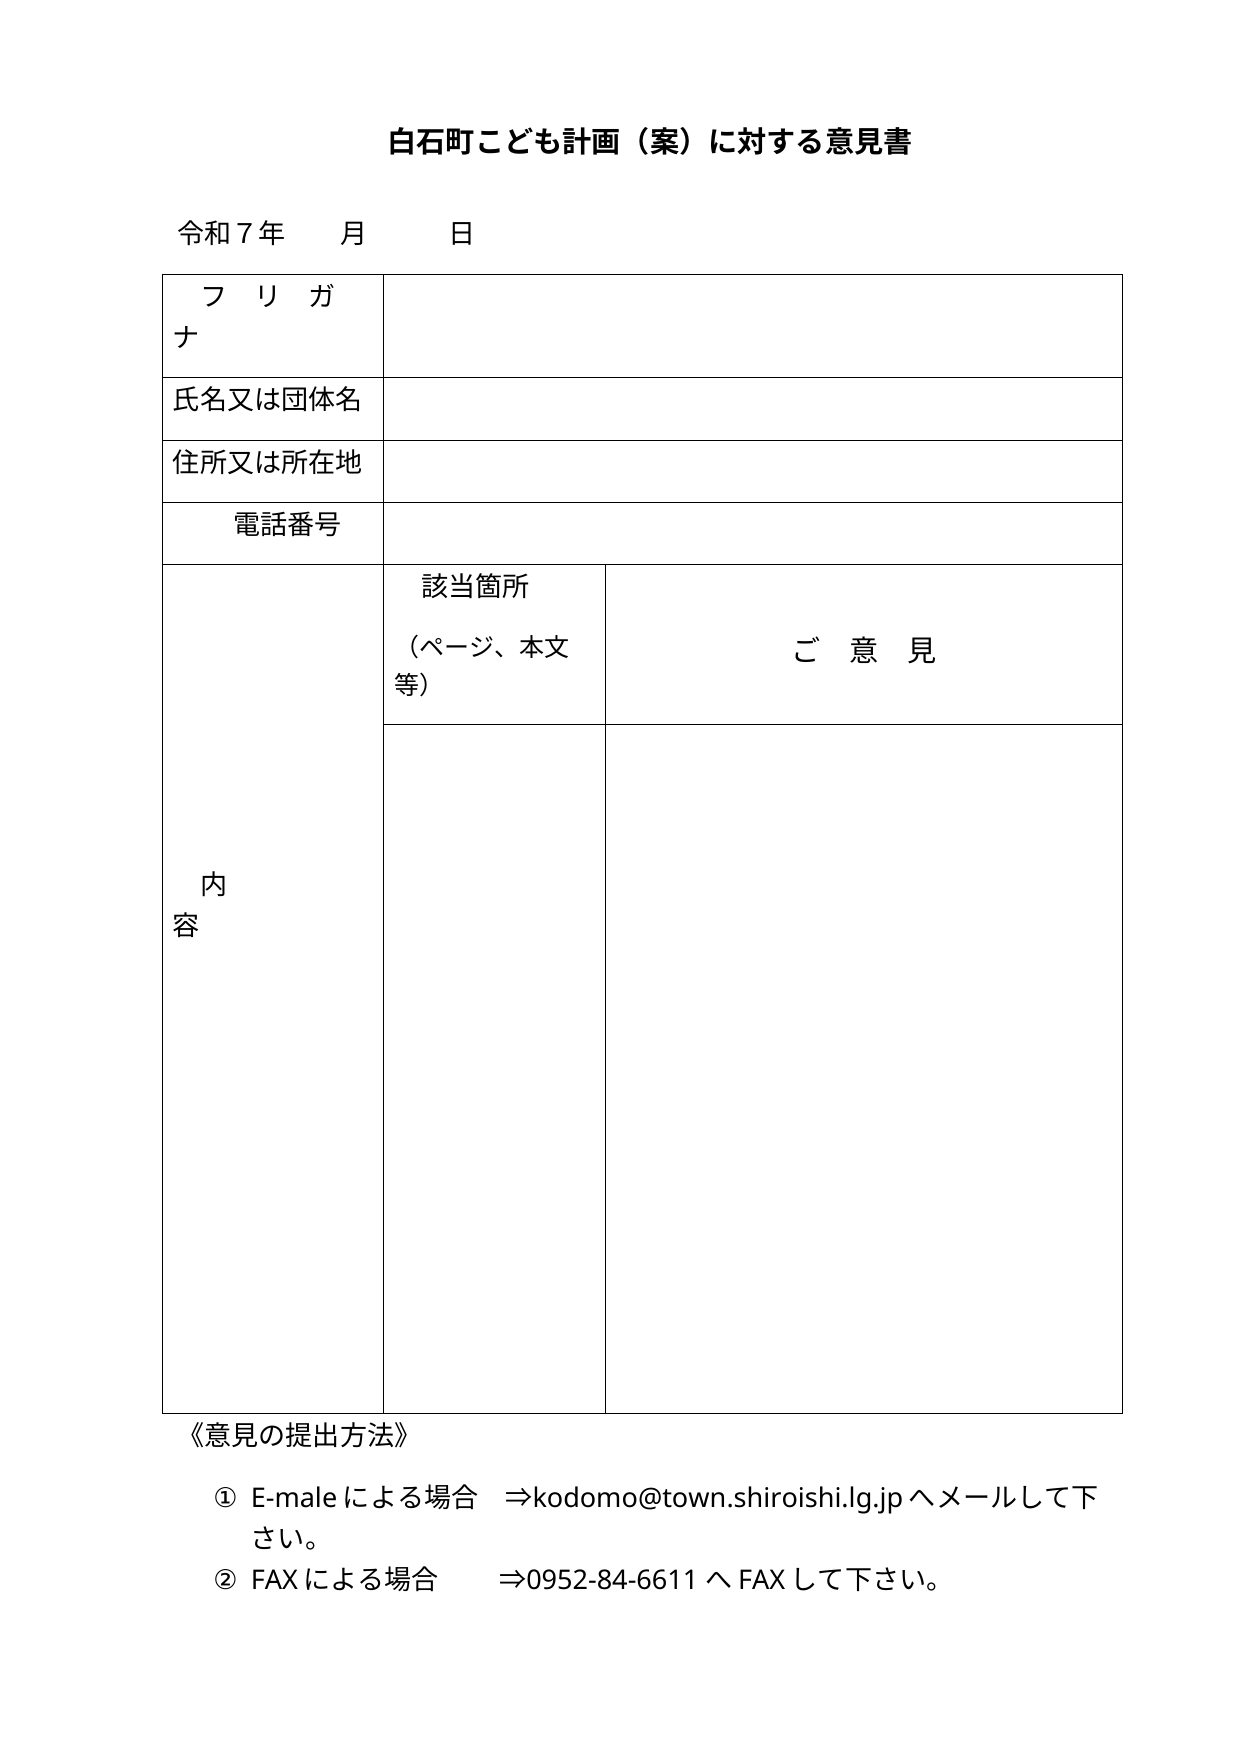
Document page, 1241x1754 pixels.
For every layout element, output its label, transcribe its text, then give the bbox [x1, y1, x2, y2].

text 《意見の提出方法》 [177, 1414, 1122, 1453]
list E‐maleによる場合 ⇒kodomo@town.shiroishi.lg.jpへメールして下さい。 [213, 1476, 1122, 1556]
table_cell [384, 378, 1122, 439]
table_cell [384, 725, 605, 1413]
list FAXによる場合 ⇒0952-84-6611 へFAXして下さい。 [213, 1558, 1122, 1598]
table_cell 電話番号 [163, 503, 383, 564]
table_cell ご 意 見 [606, 565, 1122, 724]
table_cell 住所又は所在地 [163, 441, 383, 502]
table_cell [606, 725, 1122, 1413]
table_cell [384, 441, 1122, 502]
table_cell 氏名又は団体名 [163, 378, 383, 439]
text 令和７年 月 日 [177, 183, 1122, 251]
table_header フ リ ガ ナ [163, 275, 383, 377]
table_cell 内 容 [163, 565, 383, 1413]
table_cell 該当箇所 （ページ、本文等） [384, 565, 605, 724]
table_cell [384, 503, 1122, 564]
text 白石町こども計画（案）に対する意見書 [177, 118, 1122, 160]
table_header [384, 275, 1122, 377]
